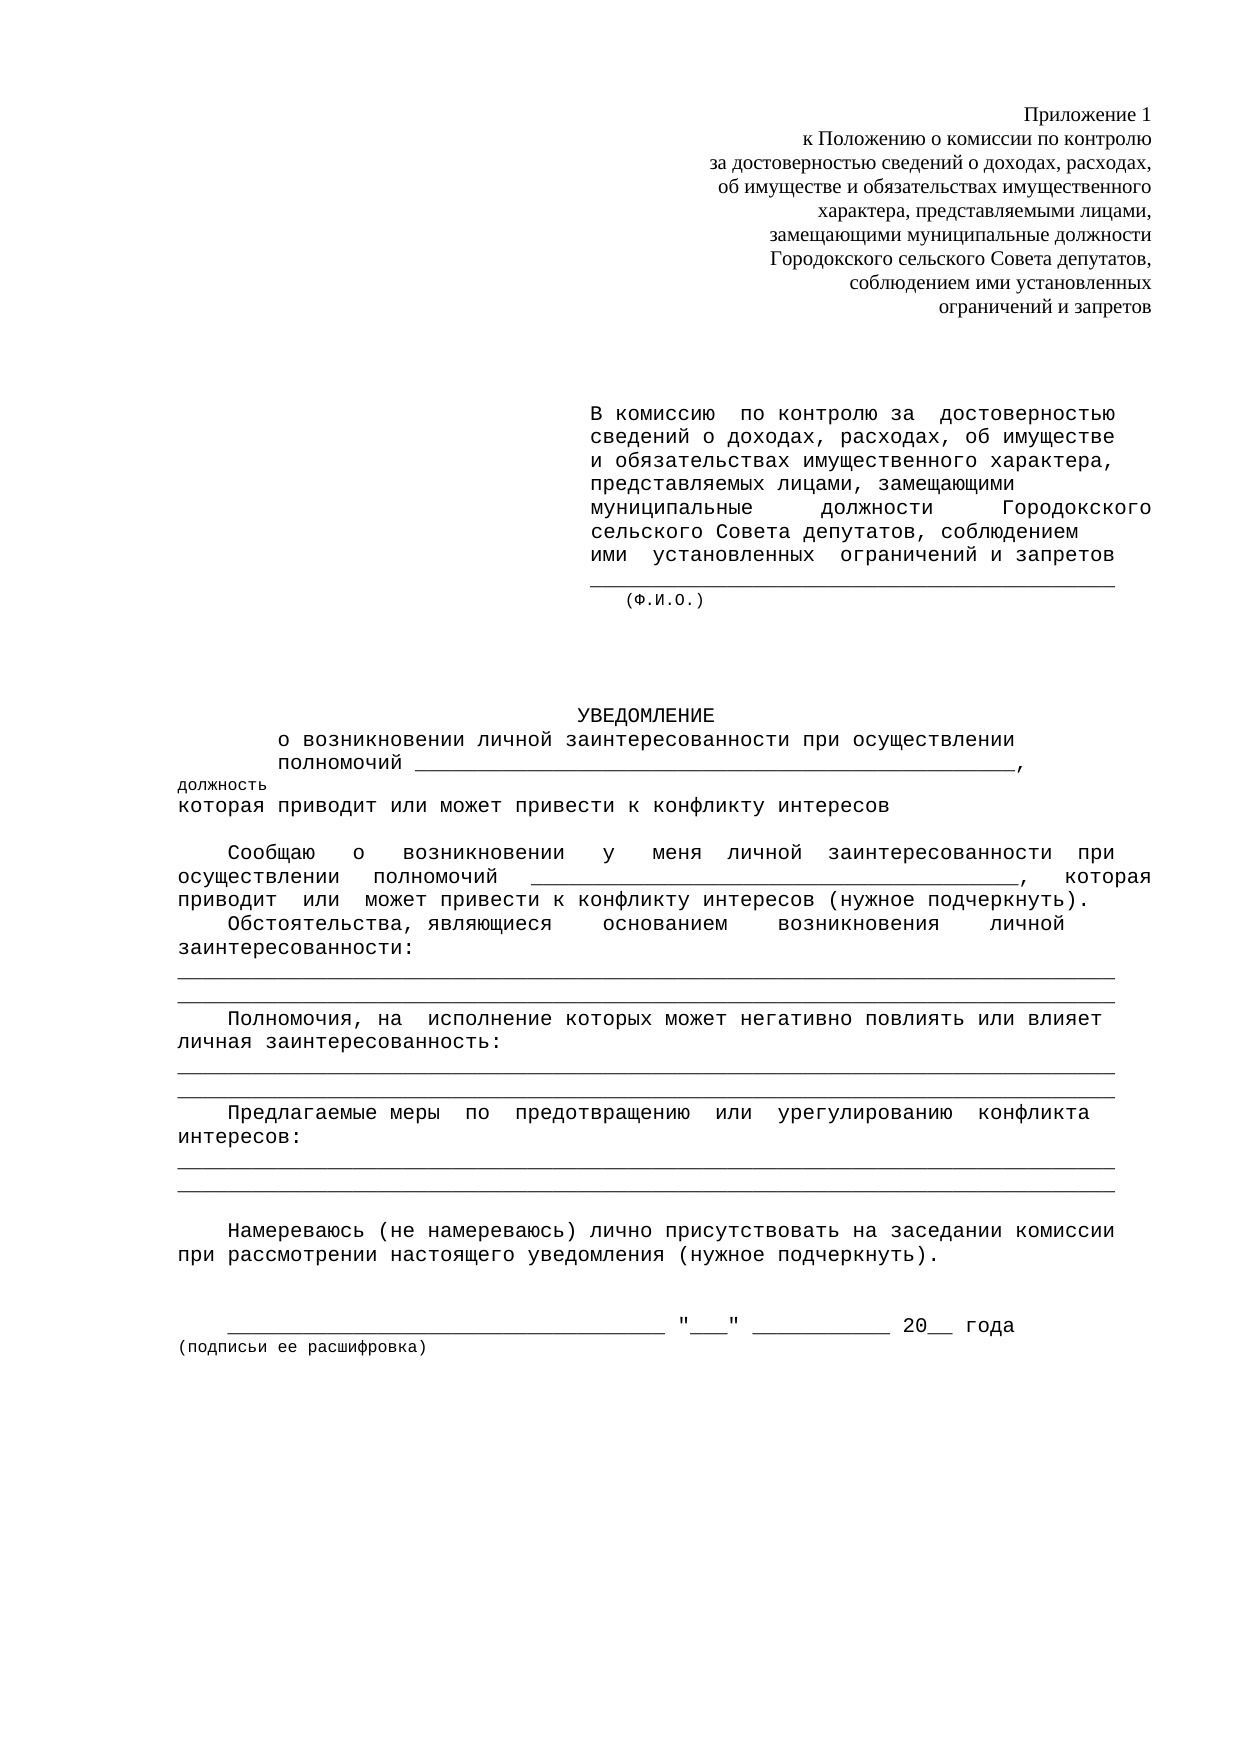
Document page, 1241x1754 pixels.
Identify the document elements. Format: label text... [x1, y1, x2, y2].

text (Ф.И.О.) [177, 592, 1152, 611]
text соблюдением ими установленных [177, 270, 1152, 294]
text В комиссию по контролю за достоверностью [177, 402, 1152, 426]
text ___________________________________________________________________________ [177, 1079, 1152, 1102]
text за достоверностью сведений о доходах, расходах, [177, 150, 1152, 174]
text и обязательствах имущественного характера, [177, 450, 1152, 473]
text заинтересованности: [177, 937, 1152, 960]
text представляемых лицами, замещающими [177, 473, 1152, 497]
text Сообщаю о возникновении у меня личной заинтересованности при [177, 842, 1152, 866]
text (подписьи ее расшифровка) [177, 1339, 1152, 1358]
text Обстоятельства, являющиеся основанием возникновения личной [177, 913, 1152, 937]
text о возникновении личной заинтересованности при осуществлении [177, 729, 1152, 752]
text которая приводит или может привести к конфликту интересов [177, 795, 1152, 818]
text Намереваюсь (не намереваюсь) лично присутствовать на заседании комиссии [177, 1221, 1152, 1244]
text __________________________________________ [177, 568, 1152, 592]
text к Положению о комиссии по контролю [177, 126, 1152, 150]
text полномочий ________________________________________________, [177, 752, 1152, 776]
text ими установленных ограничений и запретов [177, 544, 1152, 568]
text ___________________________________________________________________________ [177, 1149, 1152, 1173]
text ___________________________________________________________________________ [177, 1055, 1152, 1079]
text характера, представляемыми лицами, [177, 198, 1152, 222]
text УВЕДОМЛЕНИЕ [177, 705, 1152, 729]
text муниципальные должности Городокского сельского Совета депутатов, соблюдением [177, 497, 1152, 544]
text ___________________________________________________________________________ [177, 984, 1152, 1008]
text об имуществе и обязательствах имущественного [177, 174, 1152, 198]
text интересов: [177, 1126, 1152, 1149]
text Полномочия, на исполнение которых может негативно повлиять или влияет [177, 1008, 1152, 1031]
text Предлагаемые меры по предотвращению или урегулированию конфликта [177, 1102, 1152, 1126]
text сведений о доходах, расходах, об имуществе [177, 426, 1152, 450]
text ограничений и запретов [177, 294, 1152, 318]
text ___________________________________ "___" ___________ 20__ года [177, 1315, 1152, 1339]
text ___________________________________________________________________________ [177, 960, 1152, 984]
text должность [177, 776, 1152, 795]
text осуществлении полномочий _______________________________________, которая приводит или может привести к конфликту интересов (нужное подчеркнуть). [177, 866, 1152, 913]
text ___________________________________________________________________________ [177, 1173, 1152, 1197]
text Приложение 1 [177, 102, 1152, 126]
text замещающими муниципальные должности [177, 222, 1152, 246]
text личная заинтересованность: [177, 1031, 1152, 1055]
text Городокского сельского Совета депутатов, [177, 246, 1152, 270]
text при рассмотрении настоящего уведомления (нужное подчеркнуть). [177, 1244, 1152, 1268]
